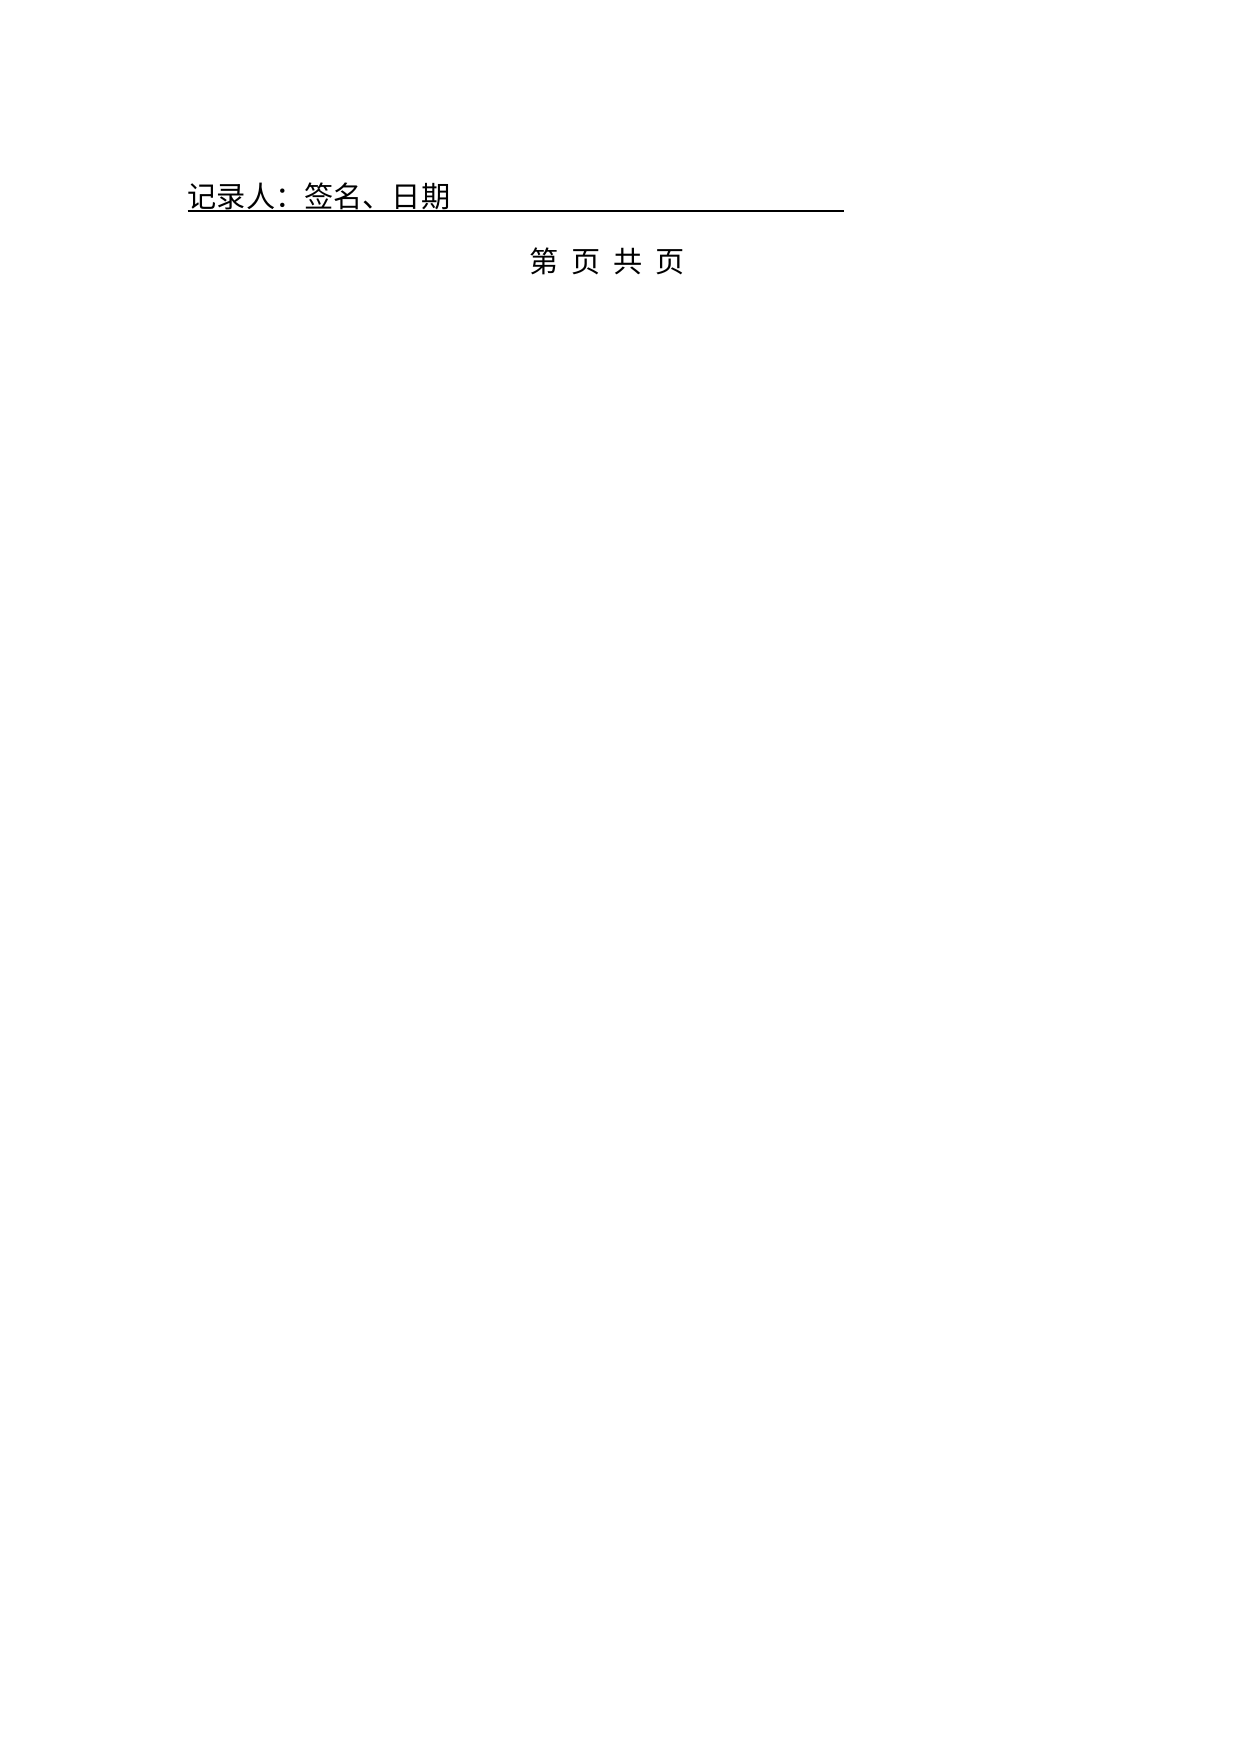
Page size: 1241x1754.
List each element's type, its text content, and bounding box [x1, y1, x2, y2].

text 第 页 共 页 [187, 227, 1053, 292]
text 记录人：签名、日期 [187, 162, 1053, 227]
